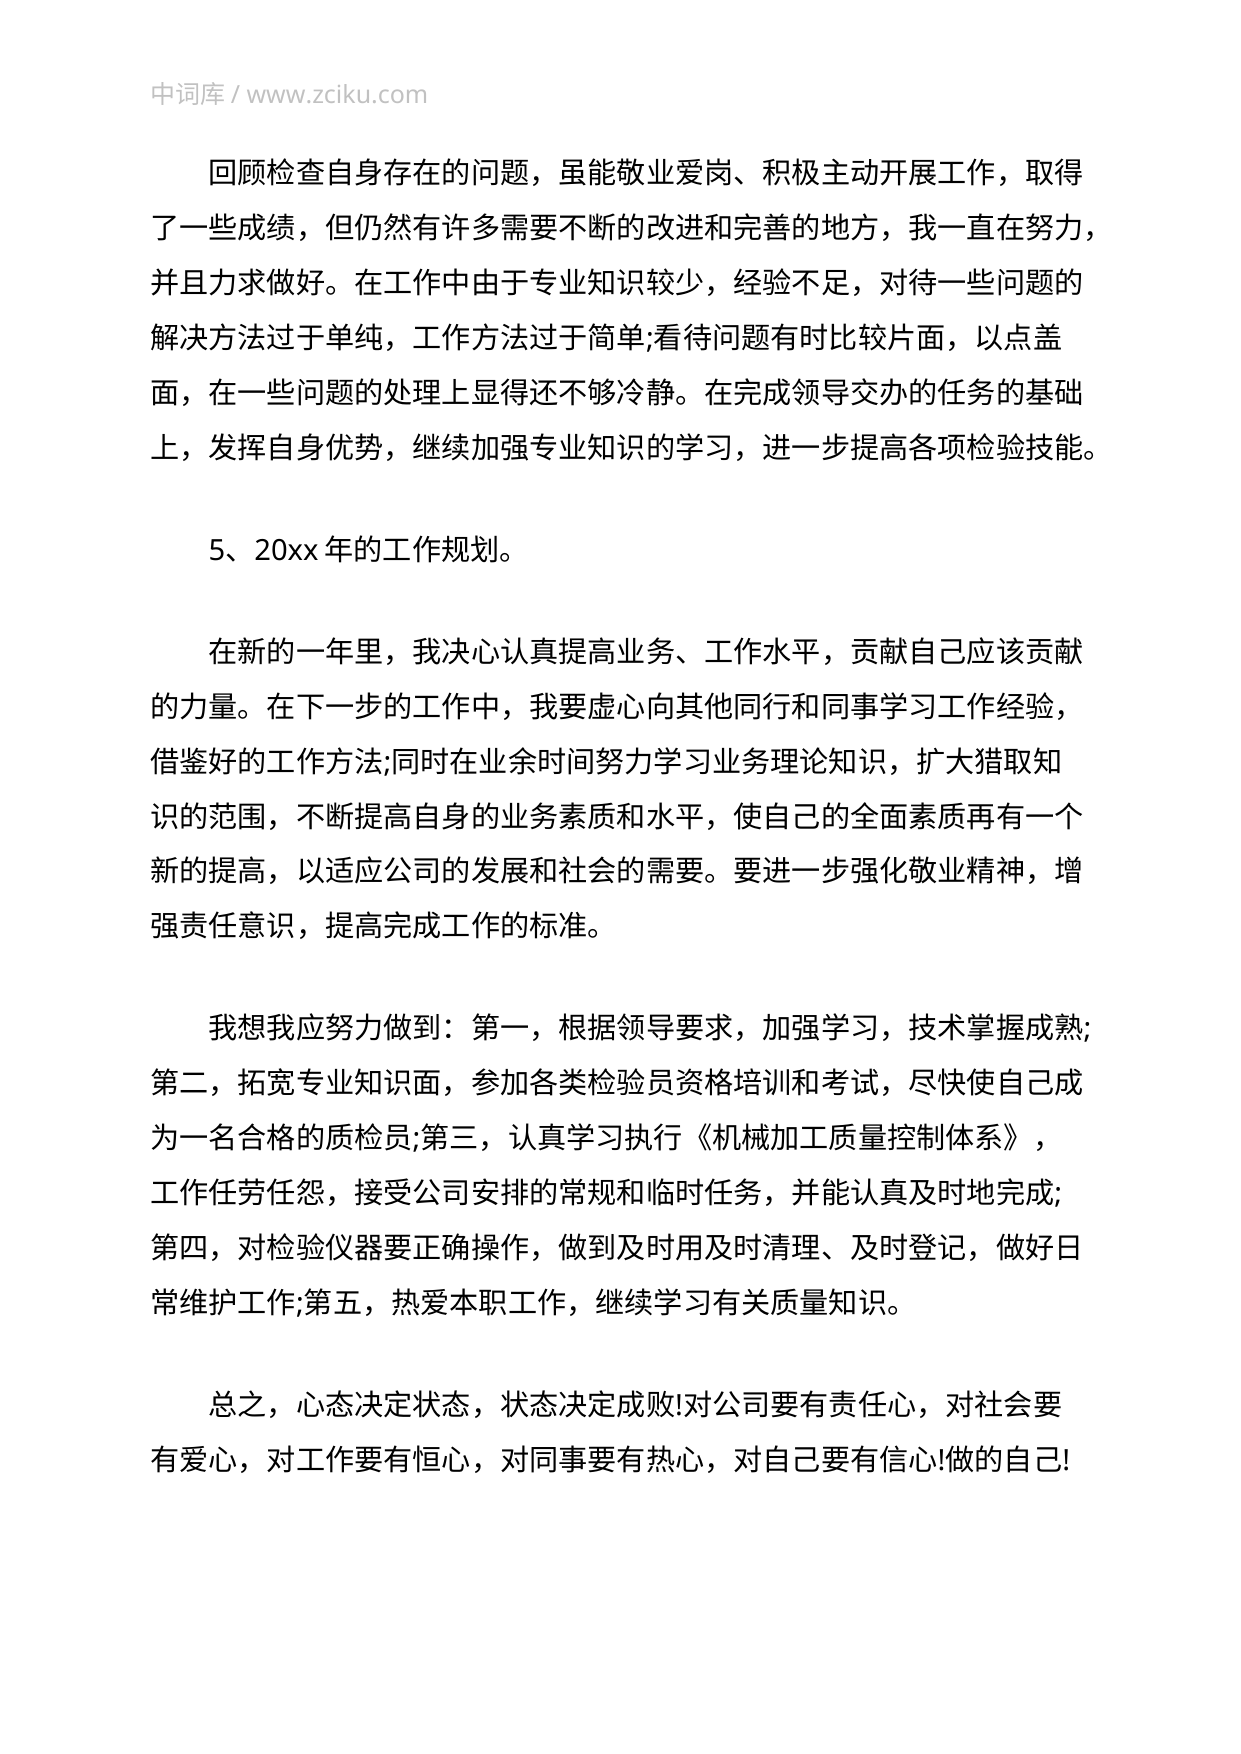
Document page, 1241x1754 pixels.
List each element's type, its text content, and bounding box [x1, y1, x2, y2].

text 我想我应努力做到：第一，根据领导要求，加强学习，技术掌握成熟;第二，拓宽专业知识面，参加各类检验员资格培训和考试，尽快使自己成为一名合格的质检员;第三，认真学习执行《机械加工质量控制体系》，工作任劳任怨，接受公司安排的常规和临时任务，并能认真及时地完成;第四，对检验仪器要正确操作，做到及时用及时清理、及时登记，做好日常维护工作;第五，热爱本职工作，继续学习有关质量知识。 [150, 1005, 1090, 1322]
text 回顾检查自身存在的问题，虽能敬业爱岗、积极主动开展工作，取得了一些成绩，但仍然有许多需要不断的改进和完善的地方，我一直在努力，并且力求做好。在工作中由于专业知识较少，经验不足，对待一些问题的解决方法过于单纯，工作方法过于简单;看待问题有时比较片面，以点盖面，在一些问题的处理上显得还不够冷静。在完成领导交办的任务的基础上，发挥自身优势，继续加强专业知识的学习，进一步提高各项检验技能。 [150, 150, 1090, 467]
text 总之，心态决定状态，状态决定成败!对公司要有责任心，对社会要有爱心，对工作要有恒心，对同事要有热心，对自己要有信心!做的自己! [150, 1381, 1090, 1479]
text 5、20xx年的工作规划。 [150, 526, 1090, 569]
text 在新的一年里，我决心认真提高业务、工作水平，贡献自己应该贡献的力量。在下一步的工作中，我要虚心向其他同行和同事学习工作经验，借鉴好的工作方法;同时在业余时间努力学习业务理论知识，扩大猎取知识的范围，不断提高自身的业务素质和水平，使自己的全面素质再有一个新的提高，以适应公司的发展和社会的需要。要进一步强化敬业精神，增强责任意识，提高完成工作的标准。 [150, 628, 1090, 945]
